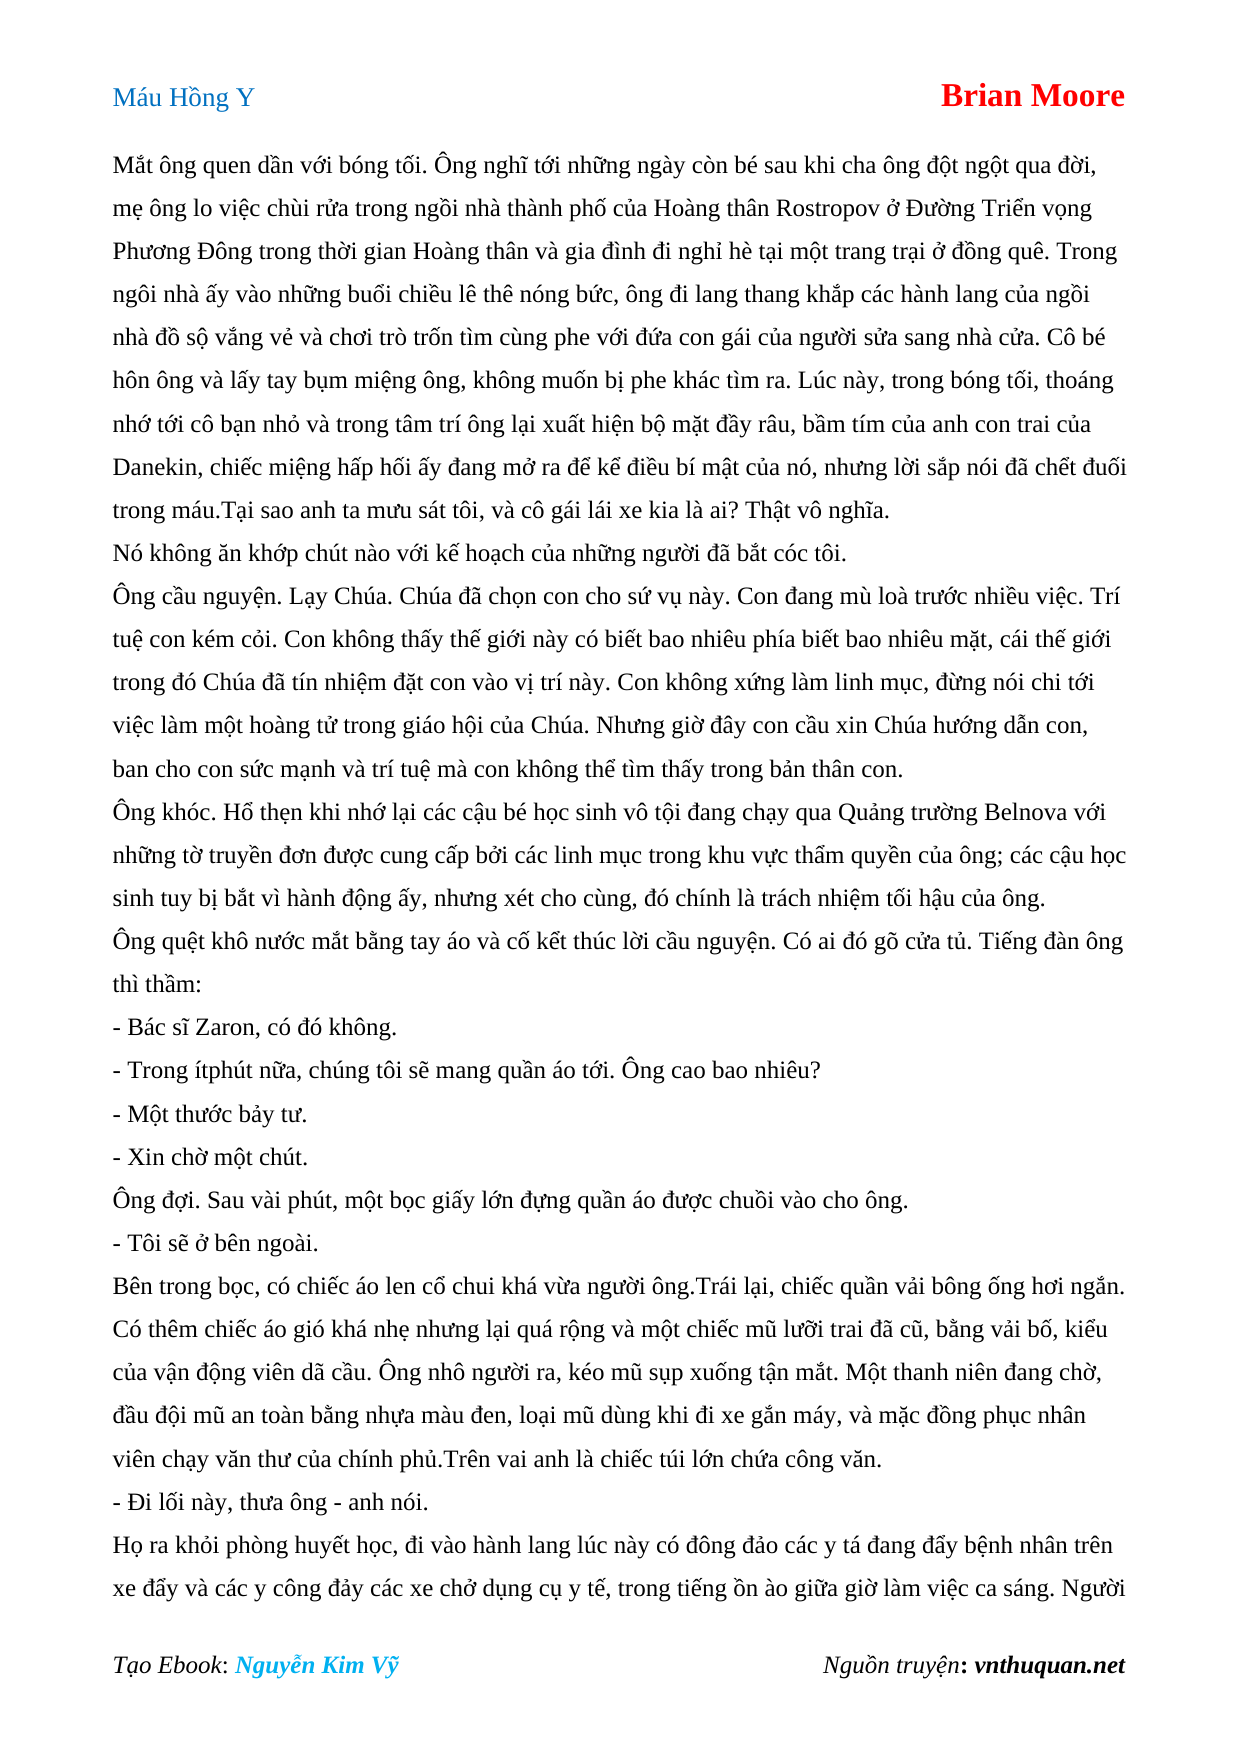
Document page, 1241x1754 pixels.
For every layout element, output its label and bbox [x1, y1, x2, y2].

text [112, 150, 1128, 1602]
